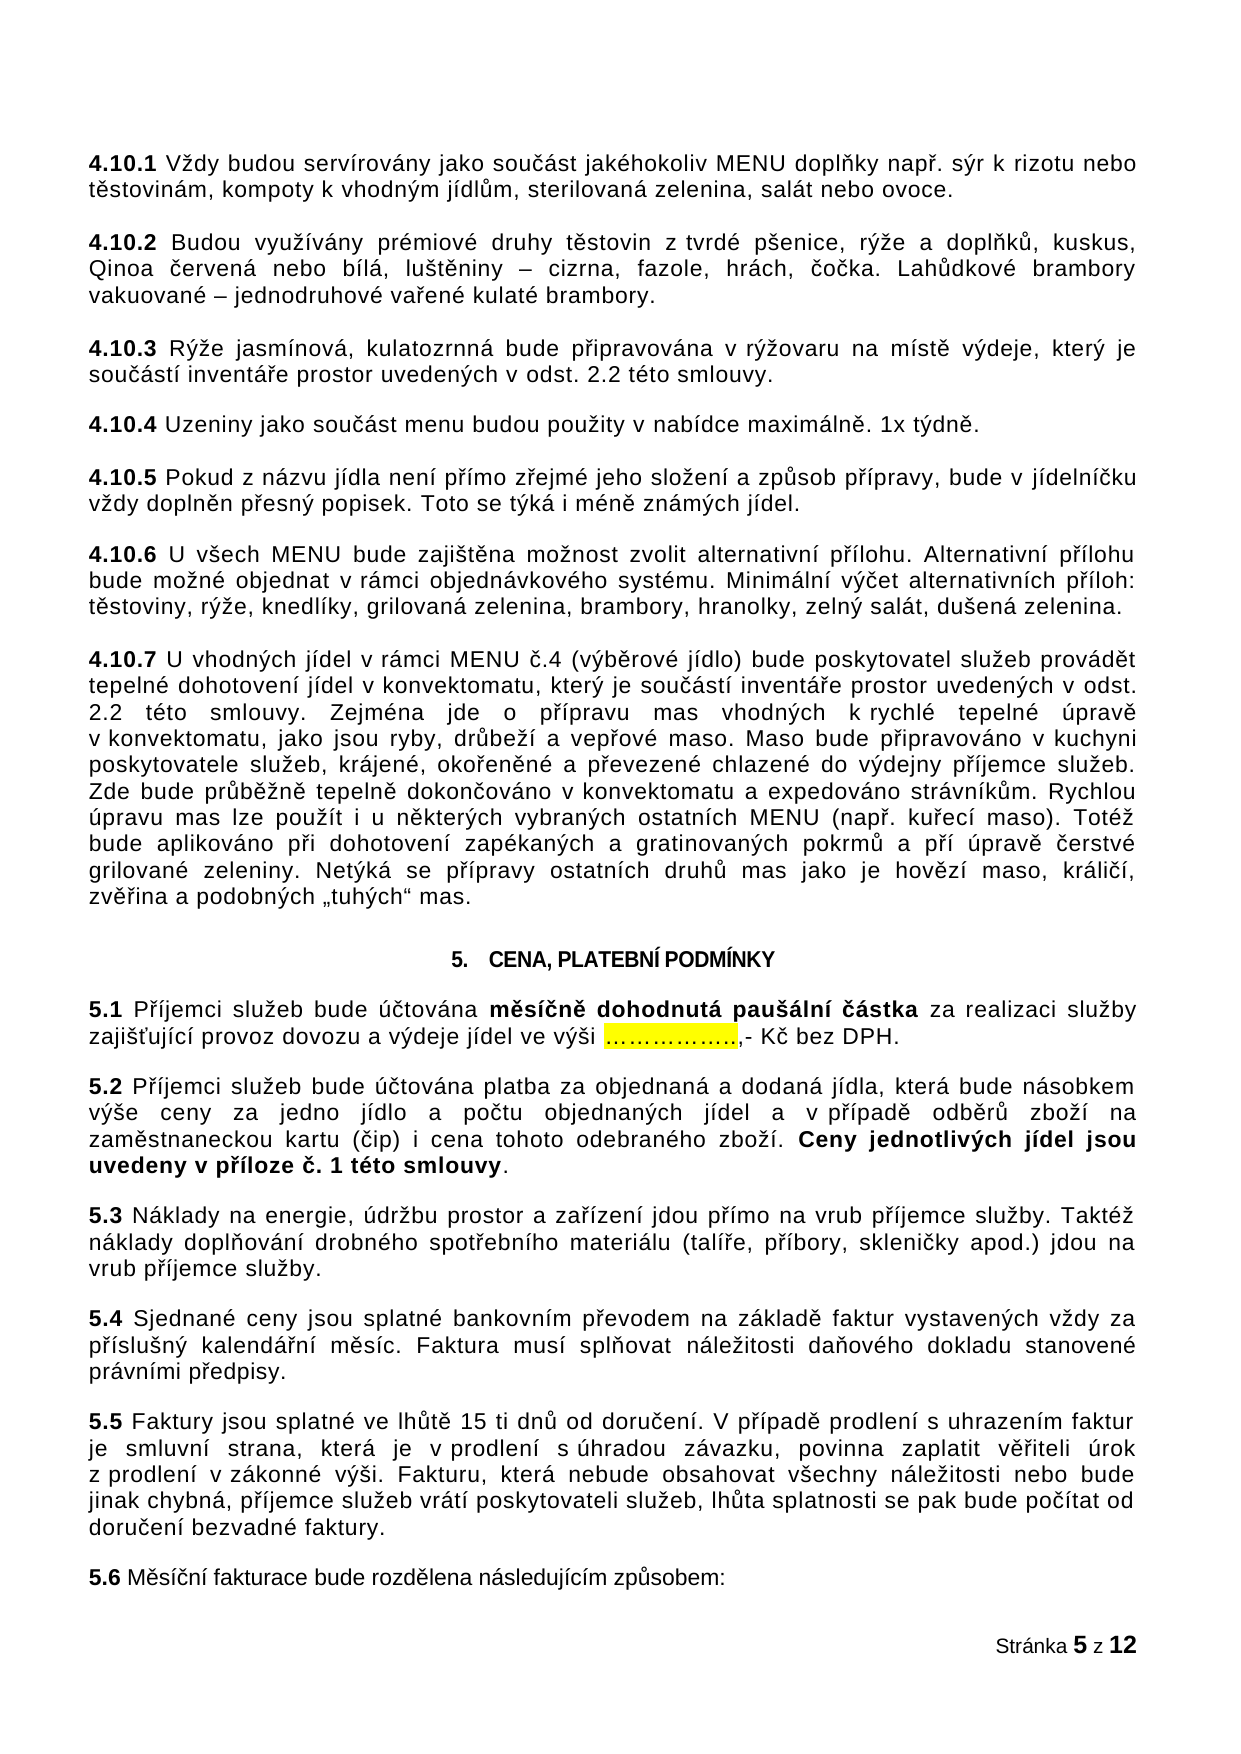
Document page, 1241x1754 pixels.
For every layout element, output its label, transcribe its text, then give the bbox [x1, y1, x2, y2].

subtitle 5.1 Příjemci služeb bude účtována měsíčně dohodnutá paušální částka za realizaci služby zajišťující provoz dovozu a výdeje jídel ve výši ……………..,- Kč bez DPH. [89, 996, 1137, 1049]
subtitle 5.4 Sjednané ceny jsou splatné bankovním převodem na základě faktur vystavených vždy za příslušný kalendářní měsíc. Faktura musí splňovat náležitosti daňového dokladu stanovené právními předpisy. [89, 1305, 1137, 1384]
subtitle 5.5 Faktury jsou splatné ve lhůtě 15 ti dnů od doručení. V případě prodlení s uhrazením faktur je smluvní strana, která je v prodlení s úhradou závazku, povinna zaplatit věřiteli úrok z prodlení v zákonné výši. Fakturu, která nebude obsahovat všechny náležitosti nebo bude jinak chybná, příjemce služeb vrátí poskytovateli služeb, lhůta splatnosti se pak bude počítat od doručení bezvadné faktury. [89, 1408, 1137, 1540]
subtitle 4.10.1 Vždy budou servírovány jako součást jakéhokoliv MENU doplňky např. sýr k rizotu nebo těstovinám, kompoty k vhodným jídlům, sterilovaná zelenina, salát nebo ovoce. [89, 150, 1137, 203]
subtitle 4.10.3 Rýže jasmínová, kulatozrnná bude připravována v rýžovaru na místě výdeje, který je součástí inventáře prostor uvedených v odst. 2.2 této smlouvy. [89, 334, 1137, 387]
subtitle 5.3 Náklady na energie, údržbu prostor a zařízení jdou přímo na vrub příjemce služby. Taktéž náklady doplňování drobného spotřebního materiálu (talíře, příbory, skleničky apod.) jdou na vrub příjemce služby. [89, 1202, 1137, 1281]
subtitle 5.2 Příjemci služeb bude účtována platba za objednaná a dodaná jídla, která bude násobkem výše ceny za jedno jídlo a počtu objednaných jídel a v případě odběrů zboží na zaměstnaneckou kartu (čip) i cena tohoto odebraného zboží. Ceny jednotlivých jídel jsou uvedeny v příloze č. 1 této smlouvy. [89, 1073, 1137, 1178]
subtitle 4.10.7 U vhodných jídel v rámci MENU č.4 (výběrové jídlo) bude poskytovatel služeb provádět tepelné dohotovení jídel v konvektomatu, který je součástí inventáře prostor uvedených v odst. 2.2 této smlouvy. Zejména jde o přípravu mas vhodných k rychlé tepelné úpravě v konvektomatu, jako jsou ryby, drůbeží a vepřové maso. Maso bude připravováno v kuchyni poskytovatele služeb, krájené, okořeněné a převezené chlazené do výdejny příjemce služeb. Zde bude průběžně tepelně dokončováno v konvektomatu a expedováno strávníkům. Rychlou úpravu mas lze použít i u některých vybraných ostatních MENU (např. kuřecí maso). Totéž bude aplikováno při dohotovení zapékaných a gratinovaných pokrmů a pří úpravě čerstvé grilované zeleniny. Netýká se přípravy ostatních druhů mas jako je hovězí maso, králičí, zvěřina a podobných „tuhých“ mas. [89, 646, 1137, 909]
subtitle CENA, PLATEBNÍ PODMÍNKY [90, 946, 1137, 972]
subtitle 4.10.5 Pokud z názvu jídla není přímo zřejmé jeho složení a způsob přípravy, bude v jídelníčku vždy doplněn přesný popisek. Toto se týká i méně známých jídel. [89, 464, 1137, 517]
subtitle 4.10.2 Budou využívány prémiové druhy těstovin z tvrdé pšenice, rýže a doplňků, kuskus, Qinoa červená nebo bílá, luštěniny – cizrna, fazole, hrách, čočka. Lahůdkové brambory vakuované – jednodruhové vařené kulaté brambory. [89, 229, 1137, 308]
text 5.6 Měsíční fakturace bude rozdělena následujícím způsobem: [89, 1564, 1137, 1590]
subtitle 4.10.6 U všech MENU bude zajištěna možnost zvolit alternativní přílohu. Alternativní přílohu bude možné objednat v rámci objednávkového systému. Minimální výčet alternativních příloh: těstoviny, rýže, knedlíky, grilovaná zelenina, brambory, hranolky, zelný salát, dušená zelenina. [89, 541, 1137, 619]
subtitle 4.10.4 Uzeniny jako součást menu budou použity v nabídce maximálně. 1x týdně. [89, 411, 1137, 437]
